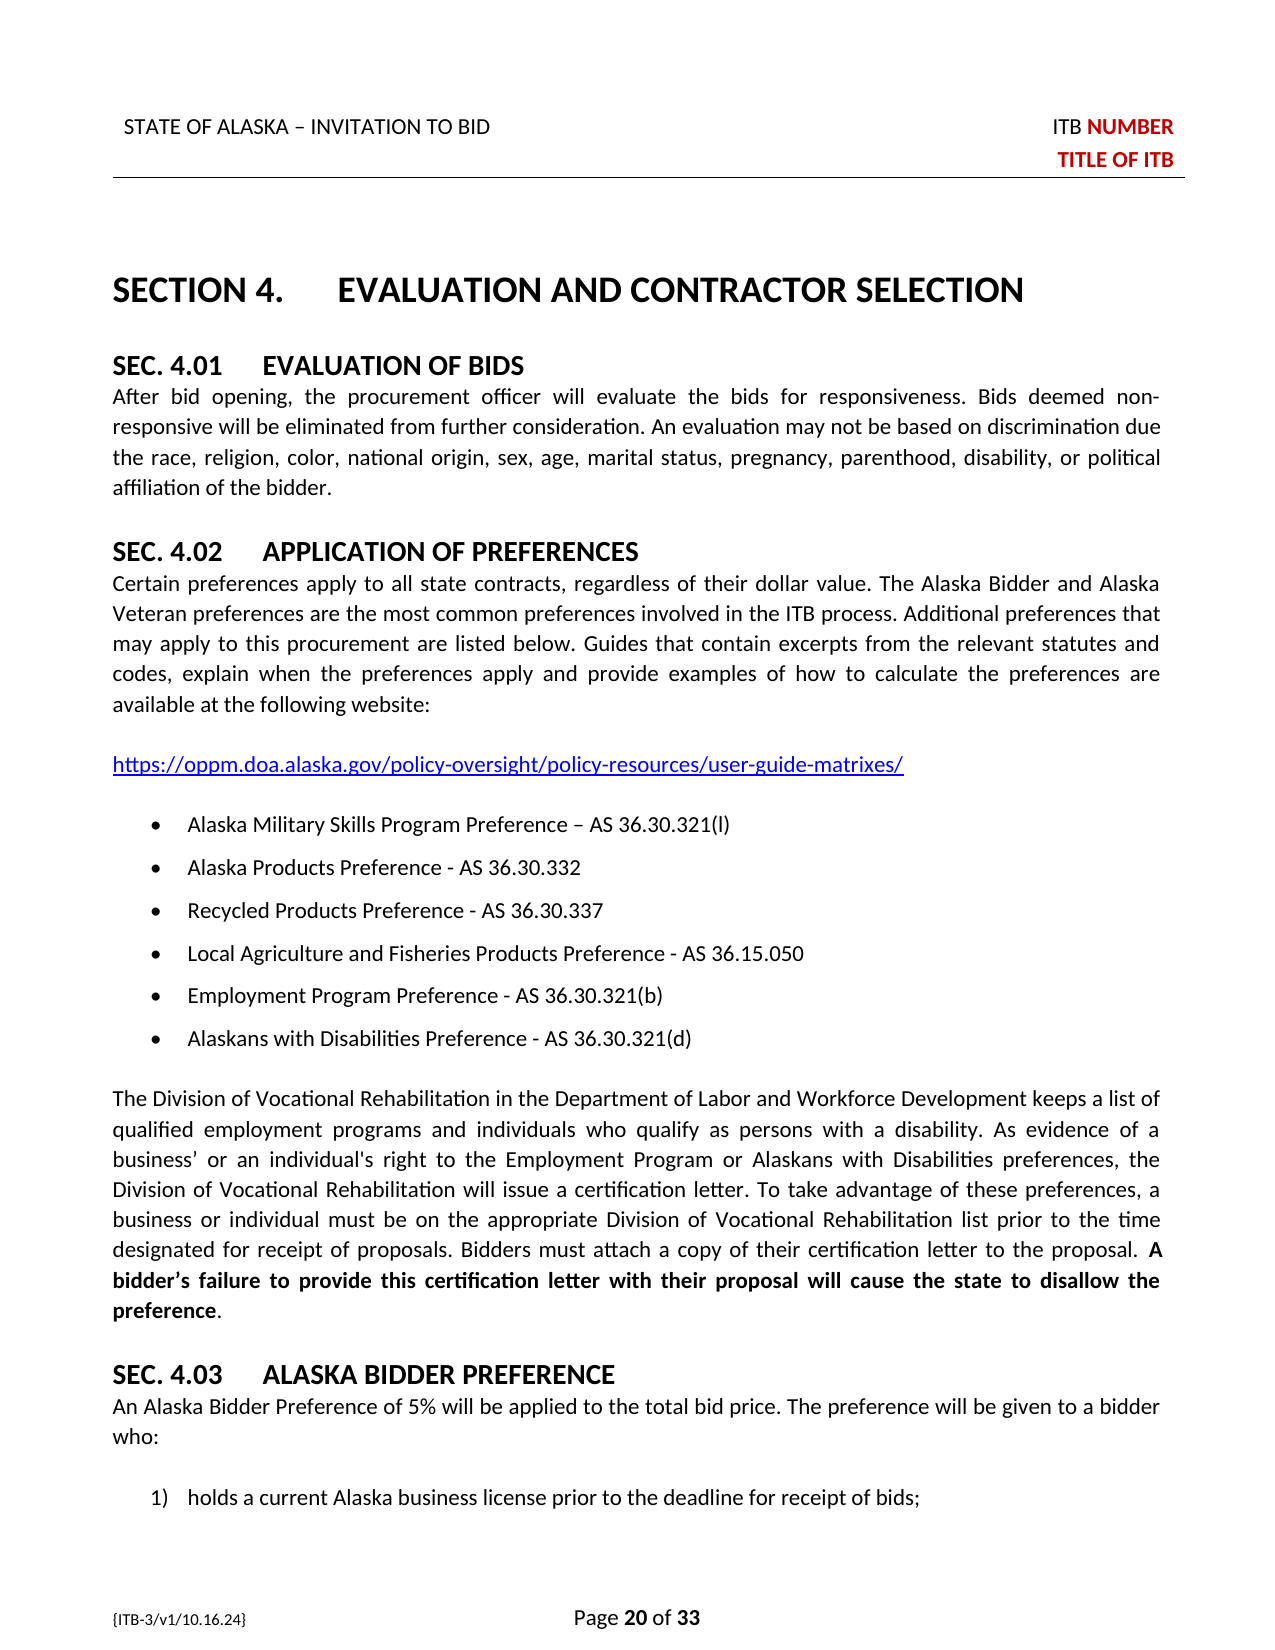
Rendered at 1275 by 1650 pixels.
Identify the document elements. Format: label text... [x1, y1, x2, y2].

subtitle evaluation and contractor selection [112, 266, 1162, 312]
text • Employment Program Preference - AS 36.30.321(b) [150, 981, 1162, 1009]
text • Recycled Products Preference - AS 36.30.337 [150, 896, 1162, 924]
list holds a current Alaska business license prior to the deadline for receipt of bids; [150, 1483, 1162, 1511]
text Certain preferences apply to all state contracts, regardless of their dollar value. The Alaska Bidder and Alaska Veteran preferences are the most common preferences involved in the ITB process. Additional preferences that may apply to this procurement are listed below. Guides that contain excerpts from the relevant statutes and codes, explain when the preferences apply and provide examples of how to calculate the preferences are available at the following website: [112, 569, 1162, 718]
text https://oppm.doa.alaska.gov/policy-oversight/policy-resources/user-guide-matrixes/ [112, 750, 1162, 778]
text alaska bidder preference [112, 1356, 1162, 1392]
text • Alaska Military Skills Program Preference – AS 36.30.321(l) [150, 811, 1162, 838]
text • Local Agriculture and Fisheries Products Preference - AS 36.15.050 [150, 939, 1162, 967]
text • Alaskans with Disabilities Preference - AS 36.30.321(d) [150, 1024, 1162, 1052]
text An Alaska Bidder Preference of 5% will be applied to the total bid price. The preference will be given to a bidder who: [112, 1392, 1162, 1450]
text After bid opening, the procurement officer will evaluate the bids for responsiveness. Bids deemed non-responsive will be eliminated from further consideration. An evaluation may not be based on discrimination due the race, religion, color, national origin, sex, age, marital status, pregnancy, parenthood, disability, or political affiliation of the bidder. [112, 382, 1162, 501]
text The Division of Vocational Rehabilitation in the Department of Labor and Workforce Development keeps a list of qualified employment programs and individuals who qualify as persons with a disability. As evidence of a business’ or an individual's right to the Employment Program or Alaskans with Disabilities preferences, the Division of Vocational Rehabilitation will issue a certification letter. To take advantage of these preferences, a business or individual must be on the appropriate Division of Vocational Rehabilitation list prior to the time designated for receipt of proposals. Bidders must attach a copy of their certification letter to the proposal. A bidder’s failure to provide this certification letter with their proposal will cause the state to disallow the preference. [112, 1084, 1162, 1324]
text application of preferences [112, 533, 1162, 569]
text • Alaska Products Preference - AS 36.30.332 [150, 853, 1162, 881]
text evaluation of bids [112, 347, 1162, 382]
